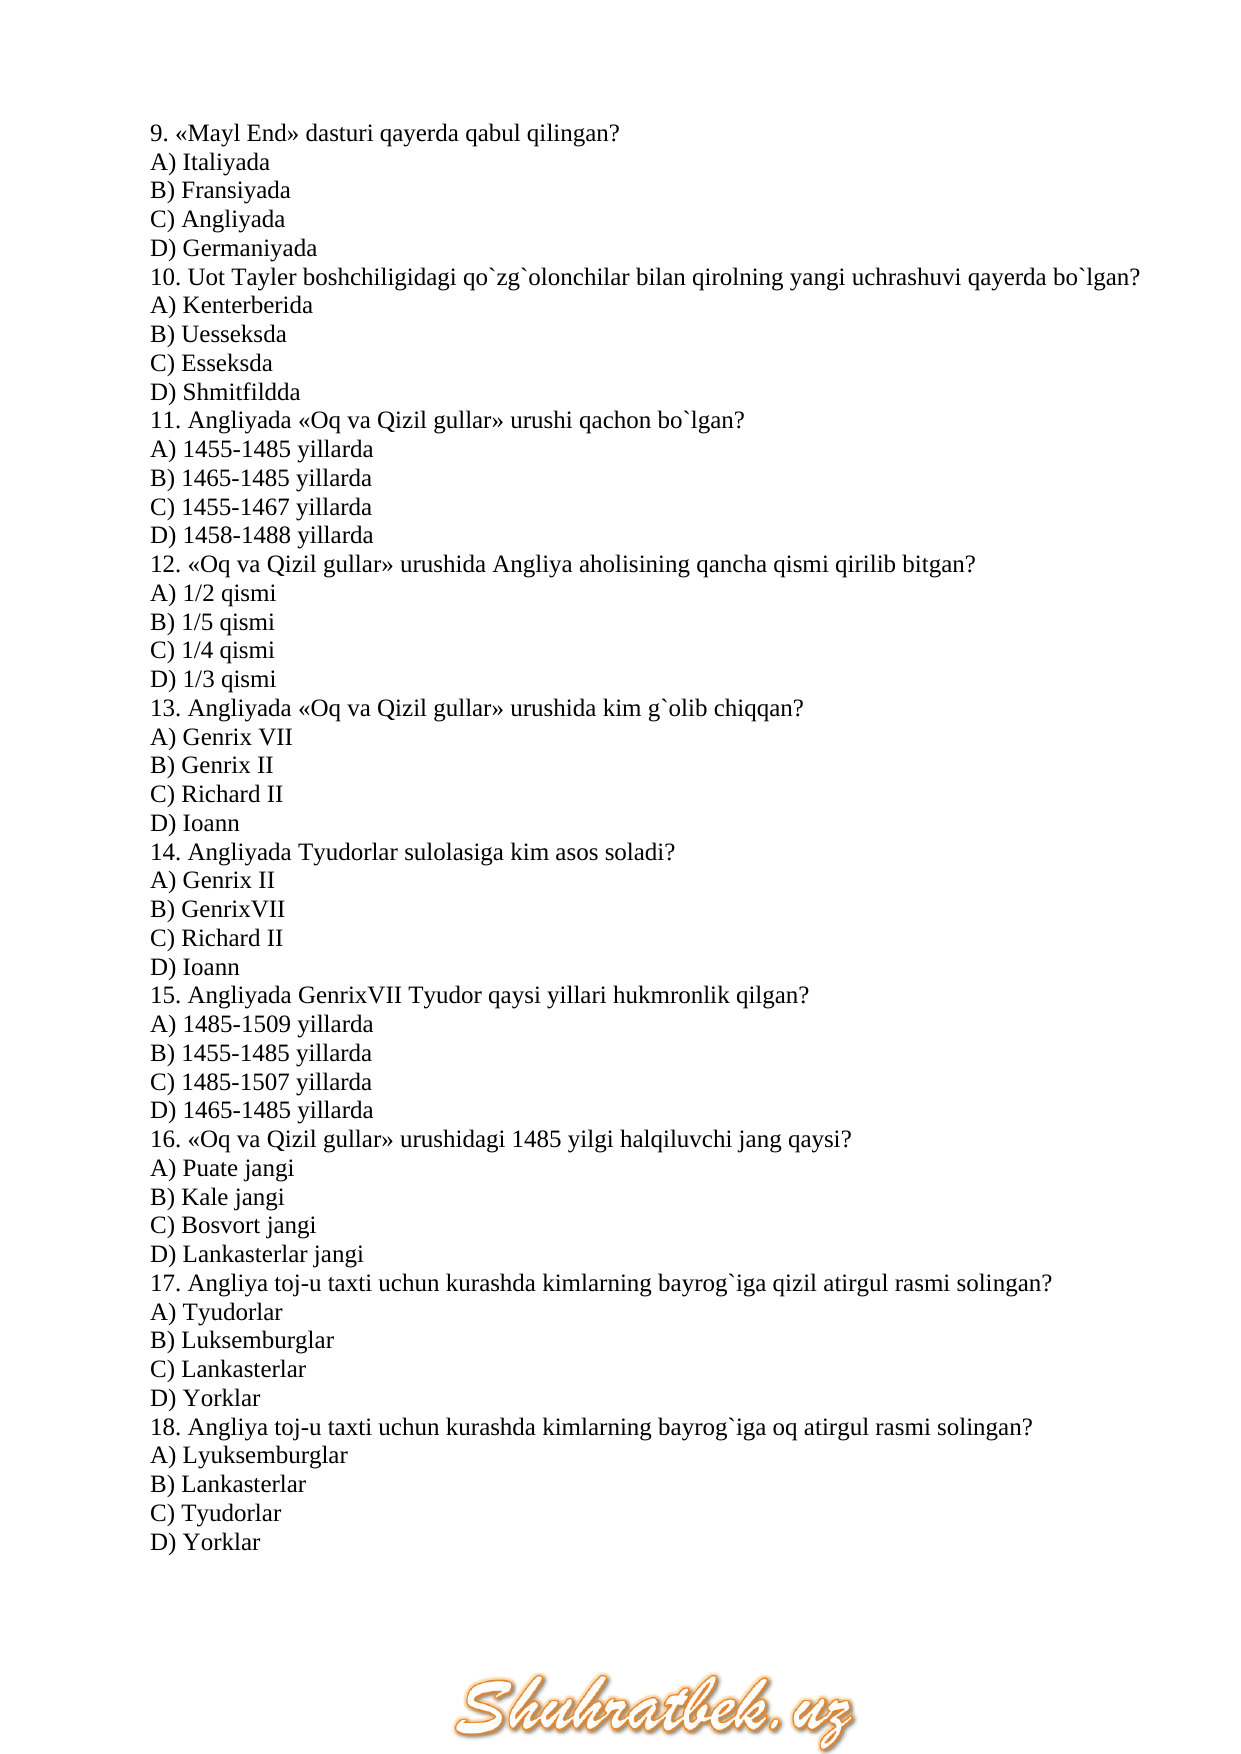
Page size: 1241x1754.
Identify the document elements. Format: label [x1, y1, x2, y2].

picture [440, 1659, 869, 1754]
text [150, 118, 1152, 1556]
